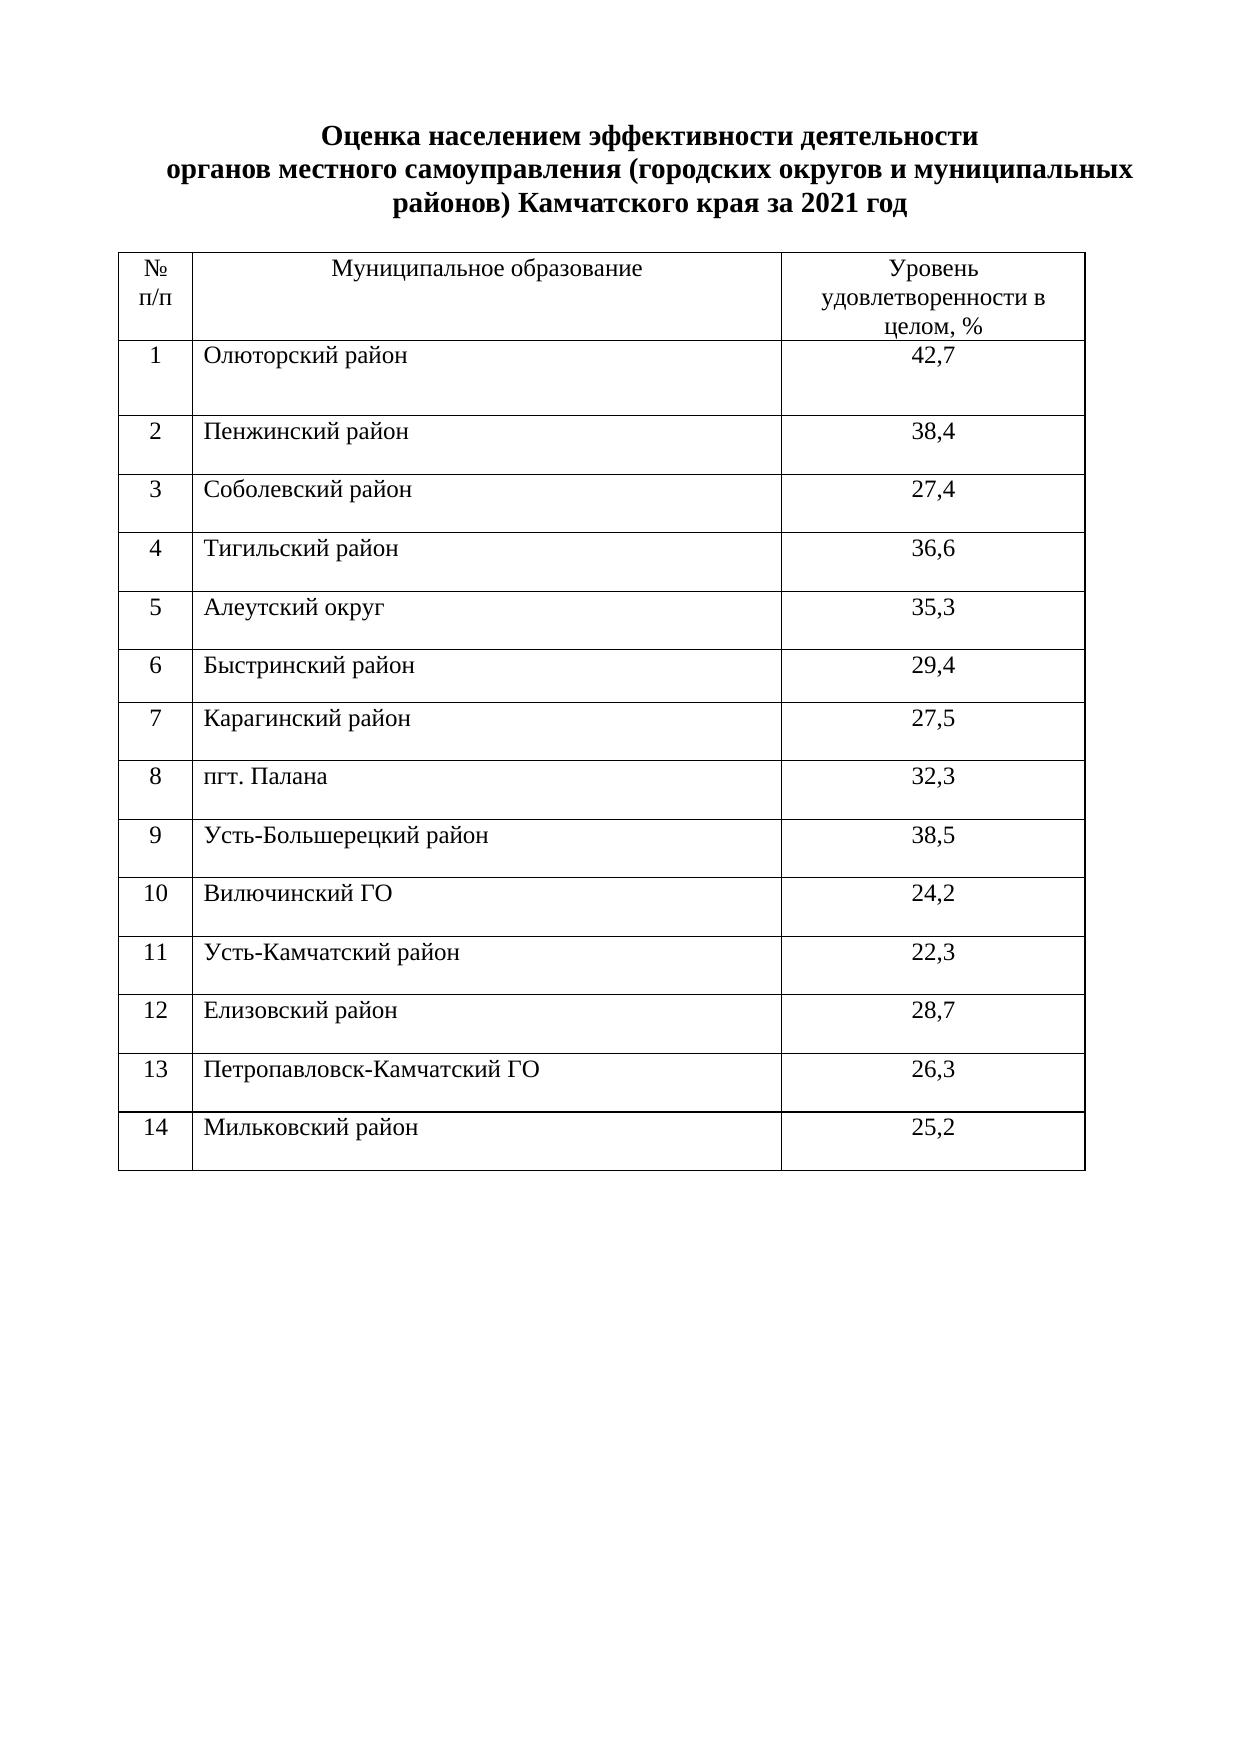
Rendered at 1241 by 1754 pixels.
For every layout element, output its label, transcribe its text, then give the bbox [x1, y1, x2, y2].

table_cell 14 [119, 1113, 192, 1170]
table_cell 8 [119, 761, 192, 819]
text Оценка населением эффективности деятельности [118, 118, 1181, 152]
table_cell 28,7 [782, 995, 1084, 1053]
table_cell Тигильский район [193, 533, 781, 591]
table_cell 6 [119, 650, 192, 702]
table_header № п/п [119, 253, 192, 339]
table_cell 38,5 [782, 820, 1084, 877]
text органов местного самоуправления (городских округов и муниципальных районов) Камчатского края за 2021 год [118, 152, 1181, 219]
table_cell Алеутский округ [193, 592, 781, 649]
table_cell Вилючинский ГО [193, 878, 781, 936]
table_cell 11 [119, 937, 192, 994]
table_cell 25,2 [782, 1113, 1084, 1170]
table_cell Олюторский район [193, 341, 781, 415]
table_cell 5 [119, 592, 192, 649]
table_cell 2 [119, 416, 192, 473]
table_cell Усть-Большерецкий район [193, 820, 781, 877]
table_header Уровень удовлетворенности в целом, % [782, 253, 1084, 339]
table_cell 26,3 [782, 1054, 1084, 1111]
table_cell Усть-Камчатский район [193, 937, 781, 994]
table_cell 4 [119, 533, 192, 591]
table_cell 9 [119, 820, 192, 877]
table_cell 35,3 [782, 592, 1084, 649]
table_cell 22,3 [782, 937, 1084, 994]
table_header Муниципальное образование [193, 253, 781, 339]
table_cell Елизовский район [193, 995, 781, 1053]
table_cell 27,4 [782, 475, 1084, 532]
table_cell 13 [119, 1054, 192, 1111]
table_cell 29,4 [782, 650, 1084, 702]
table_cell 38,4 [782, 416, 1084, 473]
table_cell 7 [119, 703, 192, 760]
table_cell Карагинский район [193, 703, 781, 760]
table_cell 36,6 [782, 533, 1084, 591]
table_cell 27,5 [782, 703, 1084, 760]
table_cell Соболевский район [193, 475, 781, 532]
table_cell Пенжинский район [193, 416, 781, 473]
table_cell Быстринский район [193, 650, 781, 702]
table_cell 10 [119, 878, 192, 936]
table_cell 12 [119, 995, 192, 1053]
table_cell 3 [119, 475, 192, 532]
table_cell 1 [119, 341, 192, 415]
table_cell 32,3 [782, 761, 1084, 819]
table_cell Мильковский район [193, 1113, 781, 1170]
table_cell пгт. Палана [193, 761, 781, 819]
table_cell 24,2 [782, 878, 1084, 936]
table_cell Петропавловск-Камчатский ГО [193, 1054, 781, 1111]
table_cell 42,7 [782, 341, 1084, 415]
